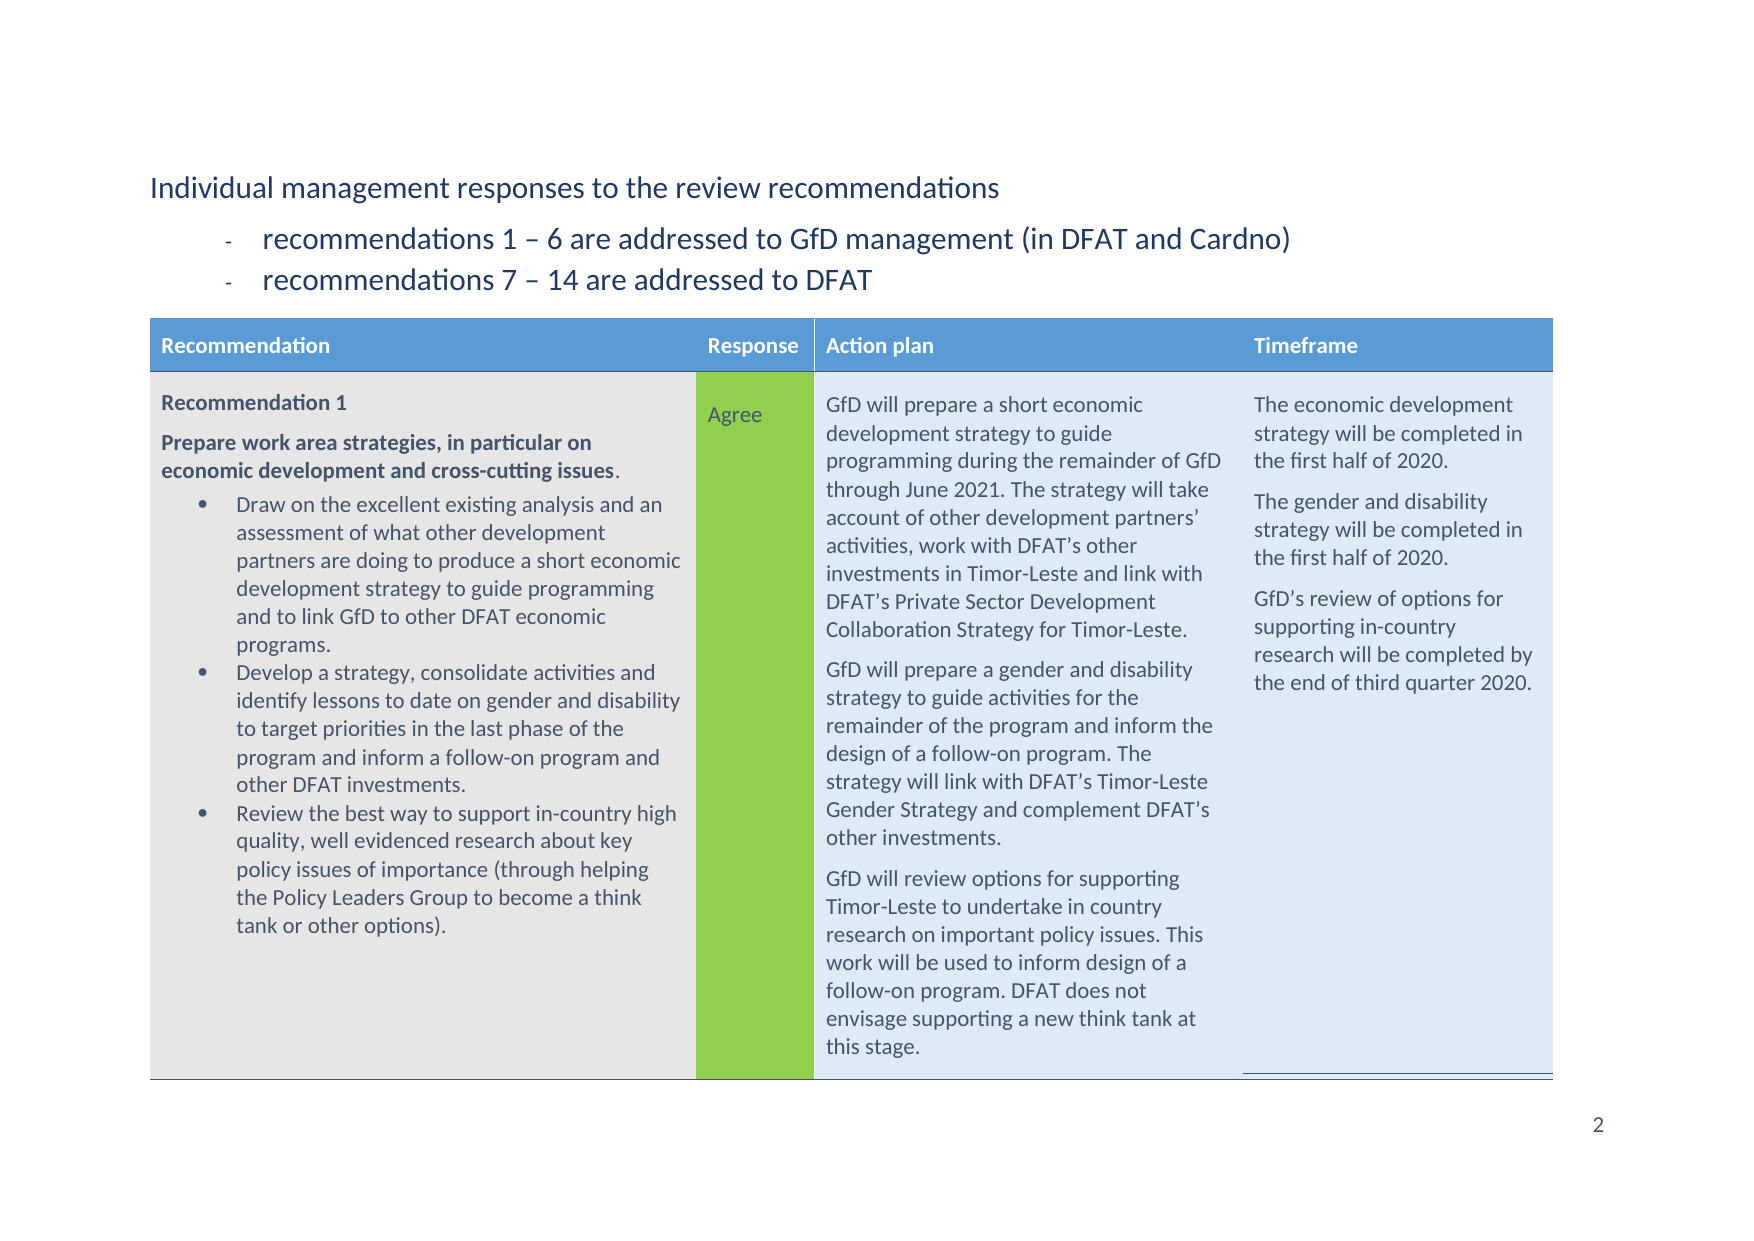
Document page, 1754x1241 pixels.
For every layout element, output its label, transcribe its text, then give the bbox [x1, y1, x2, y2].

table_cell GfD will prepare a short economic development strategy to guide programming during the remainder of GfD through June 2021. The strategy will take account of other development partners’ activities, work with DFAT’s other investments in Timor-Leste and link with DFAT’s Private Sector Development Collaboration Strategy for Timor-Leste. GfD will prepare a gender and disability strategy to guide activities for the remainder of the program and inform the design of a follow-on program. The strategy will link with DFAT’s Timor-Leste Gender Strategy and complement DFAT’s other investments. GfD will review options for supporting Timor-Leste to undertake in country research on important policy issues. This work will be used to inform design of a follow-on program. DFAT does not envisage supporting a new think tank at this stage. [815, 372, 1243, 1079]
table_header Recommendation [150, 319, 696, 371]
list recommendations 1 – 6 are addressed to GfD management (in DFAT and Cardno) [225, 219, 1604, 257]
table_header Response [696, 319, 814, 371]
table_cell The economic development strategy will be completed in the first half of 2020. The gender and disability strategy will be completed in the first half of 2020. GfD’s review of options for supporting in-country research will be completed by the end of third quarter 2020. [1243, 372, 1553, 1073]
table_cell Agree [696, 372, 814, 1079]
list recommendations 7 – 14 are addressed to DFAT [225, 260, 1604, 298]
table_cell [1243, 1074, 1553, 1079]
subtitle Individual management responses to the review recommendations [150, 168, 1604, 206]
table_cell Recommendation 1 Prepare work area strategies, in particular on economic development and cross-cutting issues. Draw on the excellent existing analysis and an assessment of what other development partners are doing to produce a short economic development strategy to guide programming and to link GfD to other DFAT economic programs. Develop a strategy, consolidate activities and identify lessons to date on gender and disability to target priorities in the last phase of the program and inform a follow-on program and other DFAT investments. Review the best way to support in-country high quality, well evidenced research about key policy issues of importance (through helping the Policy Leaders Group to become a think tank or other options). [150, 372, 696, 1079]
table_header Action plan [815, 319, 1243, 371]
table_header Timeframe [1243, 319, 1553, 371]
